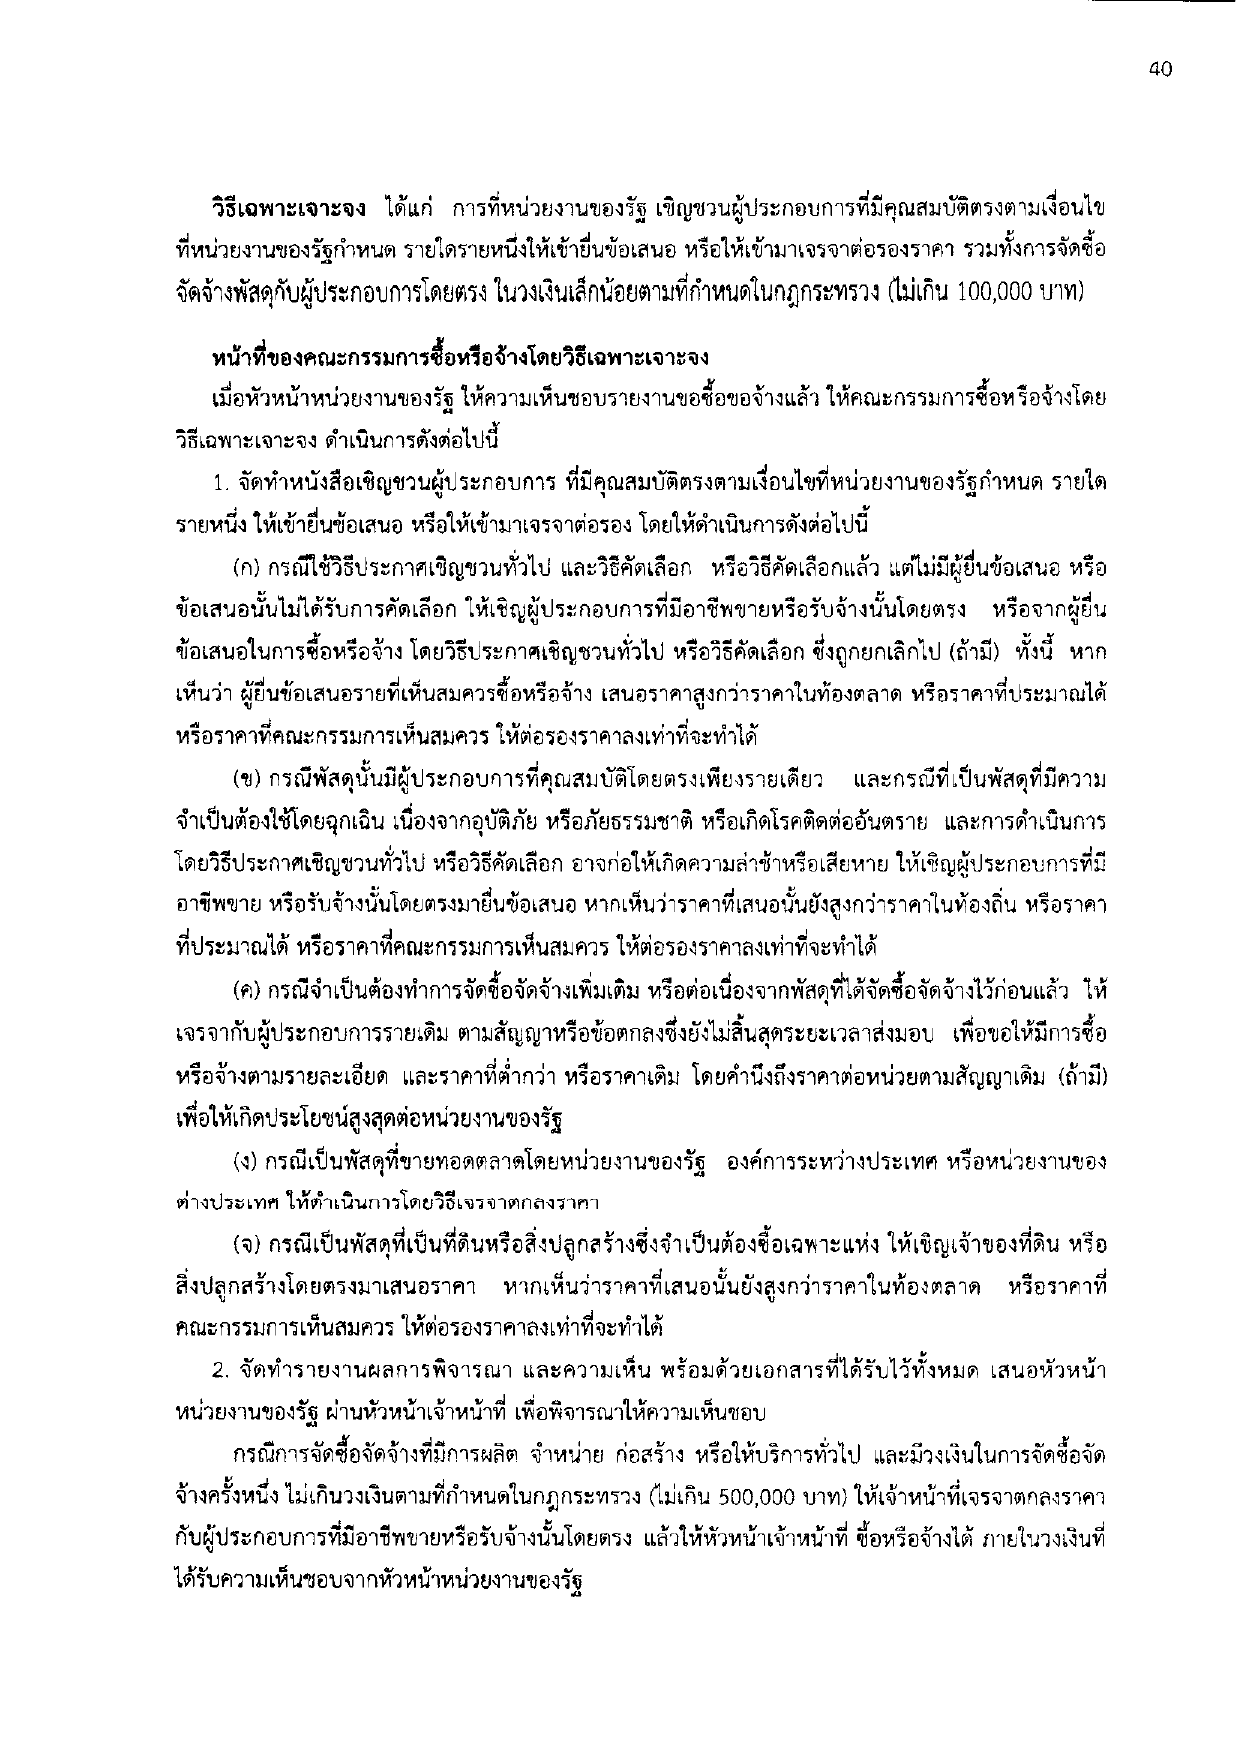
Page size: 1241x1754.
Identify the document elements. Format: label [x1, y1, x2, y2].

picture [173, 0, 1236, 1597]
